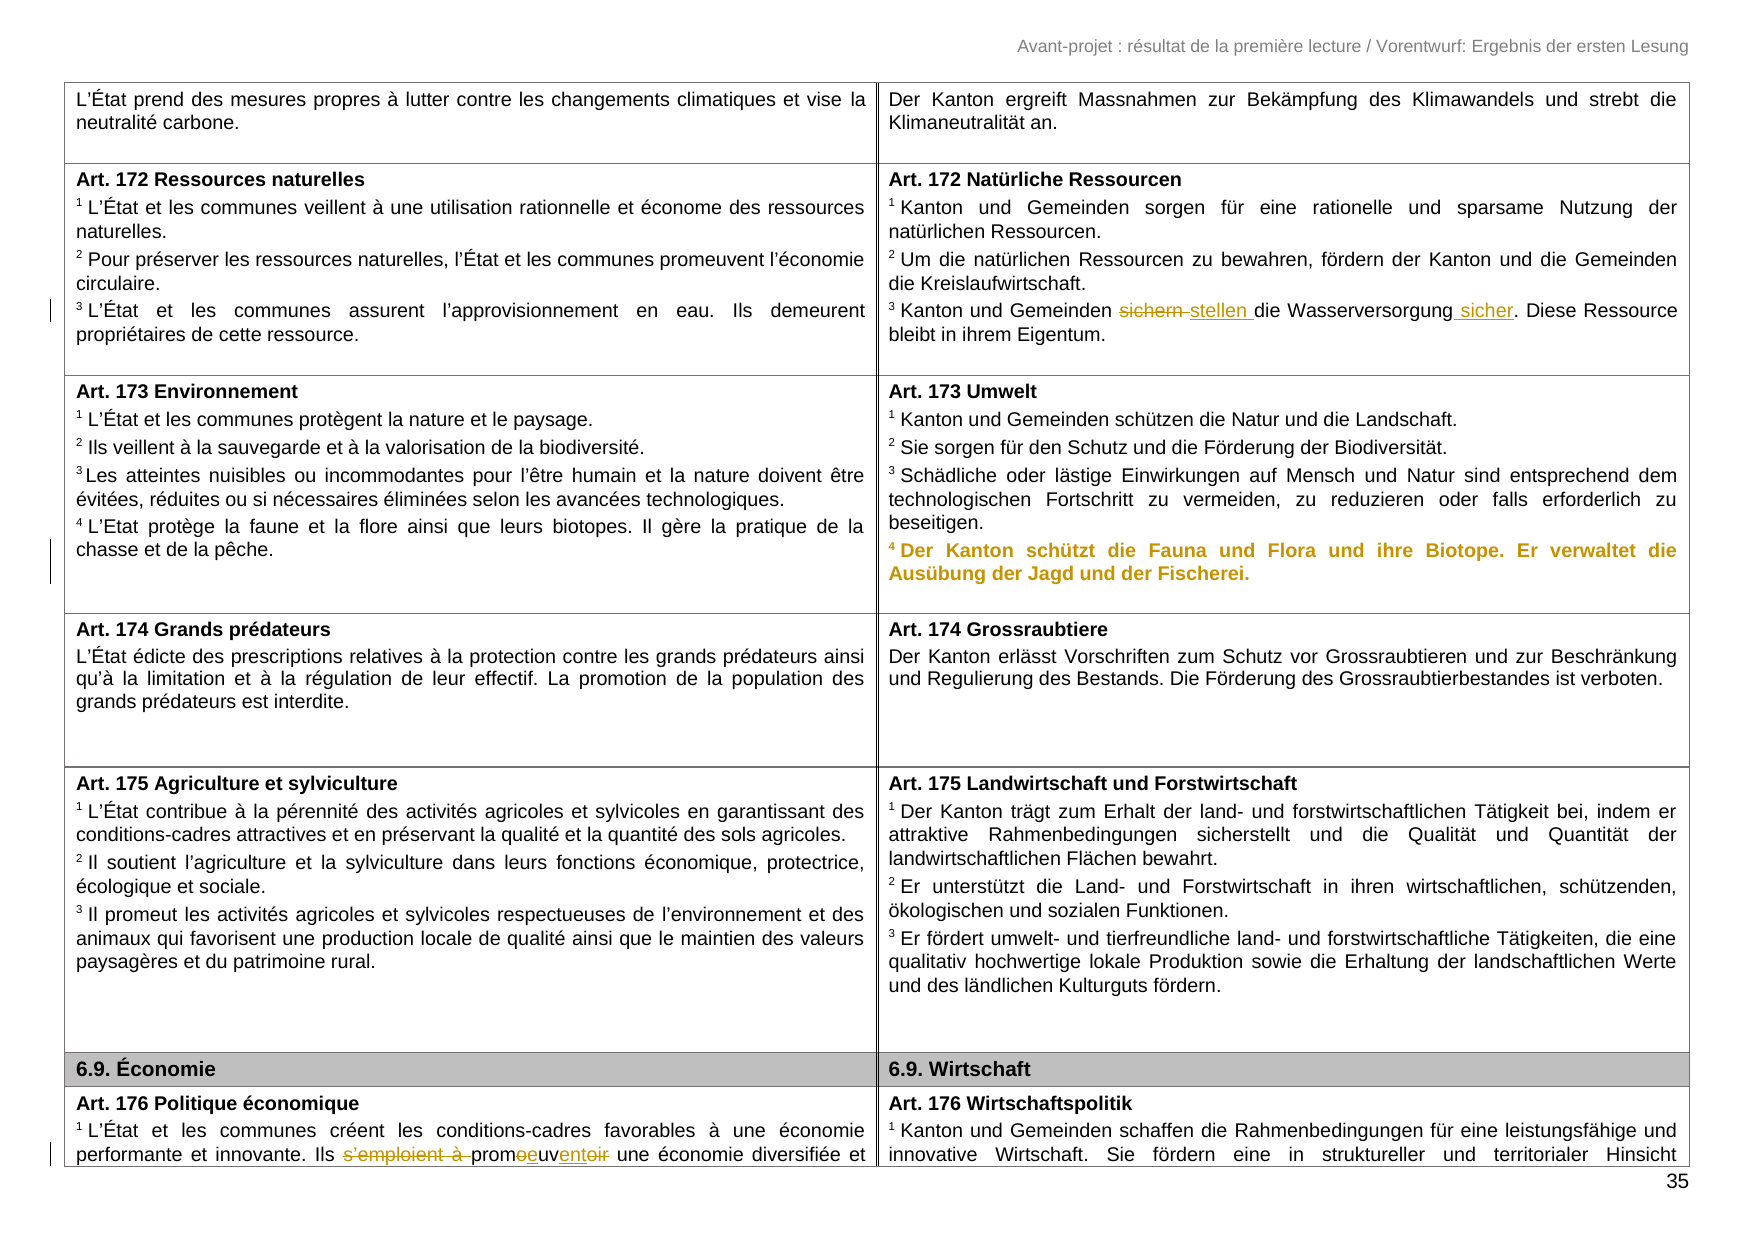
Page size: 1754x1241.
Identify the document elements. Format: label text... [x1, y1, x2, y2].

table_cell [65, 83, 876, 163]
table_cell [65, 1087, 876, 1166]
table_cell Art. 174 Grands prédateurs L’État édicte des prescriptions relatives à la protection contre les grands prédateurs ainsi qu’à la limitation et à la régulation de leur effectif. La promotion de la population des grands prédateurs est interdite. [65, 614, 876, 766]
table_cell Art. 175 Landwirtschaft und Forstwirtschaft 1 Der Kanton trägt zum Erhalt der land- und forstwirtschaftlichen Tätigkeit bei, indem er attraktive Rahmenbedingungen sicherstellt und die Qualität und Quantität der landwirtschaftlichen Flächen bewahrt. 2 Er unterstützt die Land- und Forstwirtschaft in ihren wirtschaftlichen, schützenden, ökologischen und sozialen Funktionen. 3 Er fördert umwelt- und tierfreundliche land- und forstwirtschaftliche Tätigkeiten, die eine qualitativ hochwertige lokale Produktion sowie die Erhaltung der landschaftlichen Werte und des ländlichen Kulturguts fördern. [879, 768, 1689, 1052]
table_cell Art. 173 Environnement 1 L’État et les communes protègent la nature et le paysage. 2 Ils veillent à la sauvegarde et à la valorisation de la biodiversité. 3 Les atteintes nuisibles ou incommodantes pour l’être humain et la nature doivent être évitées, réduites ou si nécessaires éliminées selon les avancées technologiques. 4 L’Etat protège la faune et la flore ainsi que leurs biotopes. Il gère la pratique de la chasse et de la pêche. [65, 376, 876, 612]
table_cell Art. 173 Umwelt 1 Kanton und Gemeinden schützen die Natur und die Landschaft. 2 Sie sorgen für den Schutz und die Förderung der Biodiversität. 3 Schädliche oder lästige Einwirkungen auf Mensch und Natur sind entsprechend dem technologischen Fortschritt zu vermeiden, zu reduzieren oder falls erforderlich zu beseitigen. 4 Der Kanton schützt die Fauna und Flora und ihre Biotope. Er verwaltet die Ausübung der Jagd und der Fischerei. [879, 376, 1689, 612]
table_cell Art. 172 Ressources naturelles 1 L’État et les communes veillent à une utilisation rationnelle et économe des ressources naturelles. 2 Pour préserver les ressources naturelles, l’État et les communes promeuvent l’économie circulaire. 3 L’État et les communes assurent l’approvisionnement en eau. Ils demeurent propriétaires de cette ressource. [65, 164, 876, 375]
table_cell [879, 1087, 1689, 1166]
table_cell Art. 175 Agriculture et sylviculture 1 L’État contribue à la pérennité des activités agricoles et sylvicoles en garantissant des conditions-cadres attractives et en préservant la qualité et la quantité des sols agricoles. 2 Il soutient l’agriculture et la sylviculture dans leurs fonctions économique, protectrice, écologique et sociale. 3 Il promeut les activités agricoles et sylvicoles respectueuses de l’environnement et des animaux qui favorisent une production locale de qualité ainsi que le maintien des valeurs paysagères et du patrimoine rural. [65, 768, 876, 1052]
table_cell 6.9. Wirtschaft [879, 1053, 1689, 1086]
table_cell Art. 172 Natürliche Ressourcen 1 Kanton und Gemeinden sorgen für eine rationelle und sparsame Nutzung der natürlichen Ressourcen. 2 Um die natürlichen Ressourcen zu bewahren, fördern der Kanton und die Gemeinden die Kreislaufwirtschaft. 3 Kanton und Gemeinden die Wasserversorgung. Diese Ressource bleibt in ihrem Eigentum. [879, 164, 1689, 375]
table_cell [879, 83, 1689, 163]
table_cell 6.9. Économie [65, 1053, 876, 1086]
table_cell Art. 174 Grossraubtiere Der Kanton erlässt Vorschriften zum Schutz vor Grossraubtieren und zur Beschränkung und Regulierung des Bestands. Die Förderung des Grossraubtierbestandes ist verboten. [879, 614, 1689, 766]
